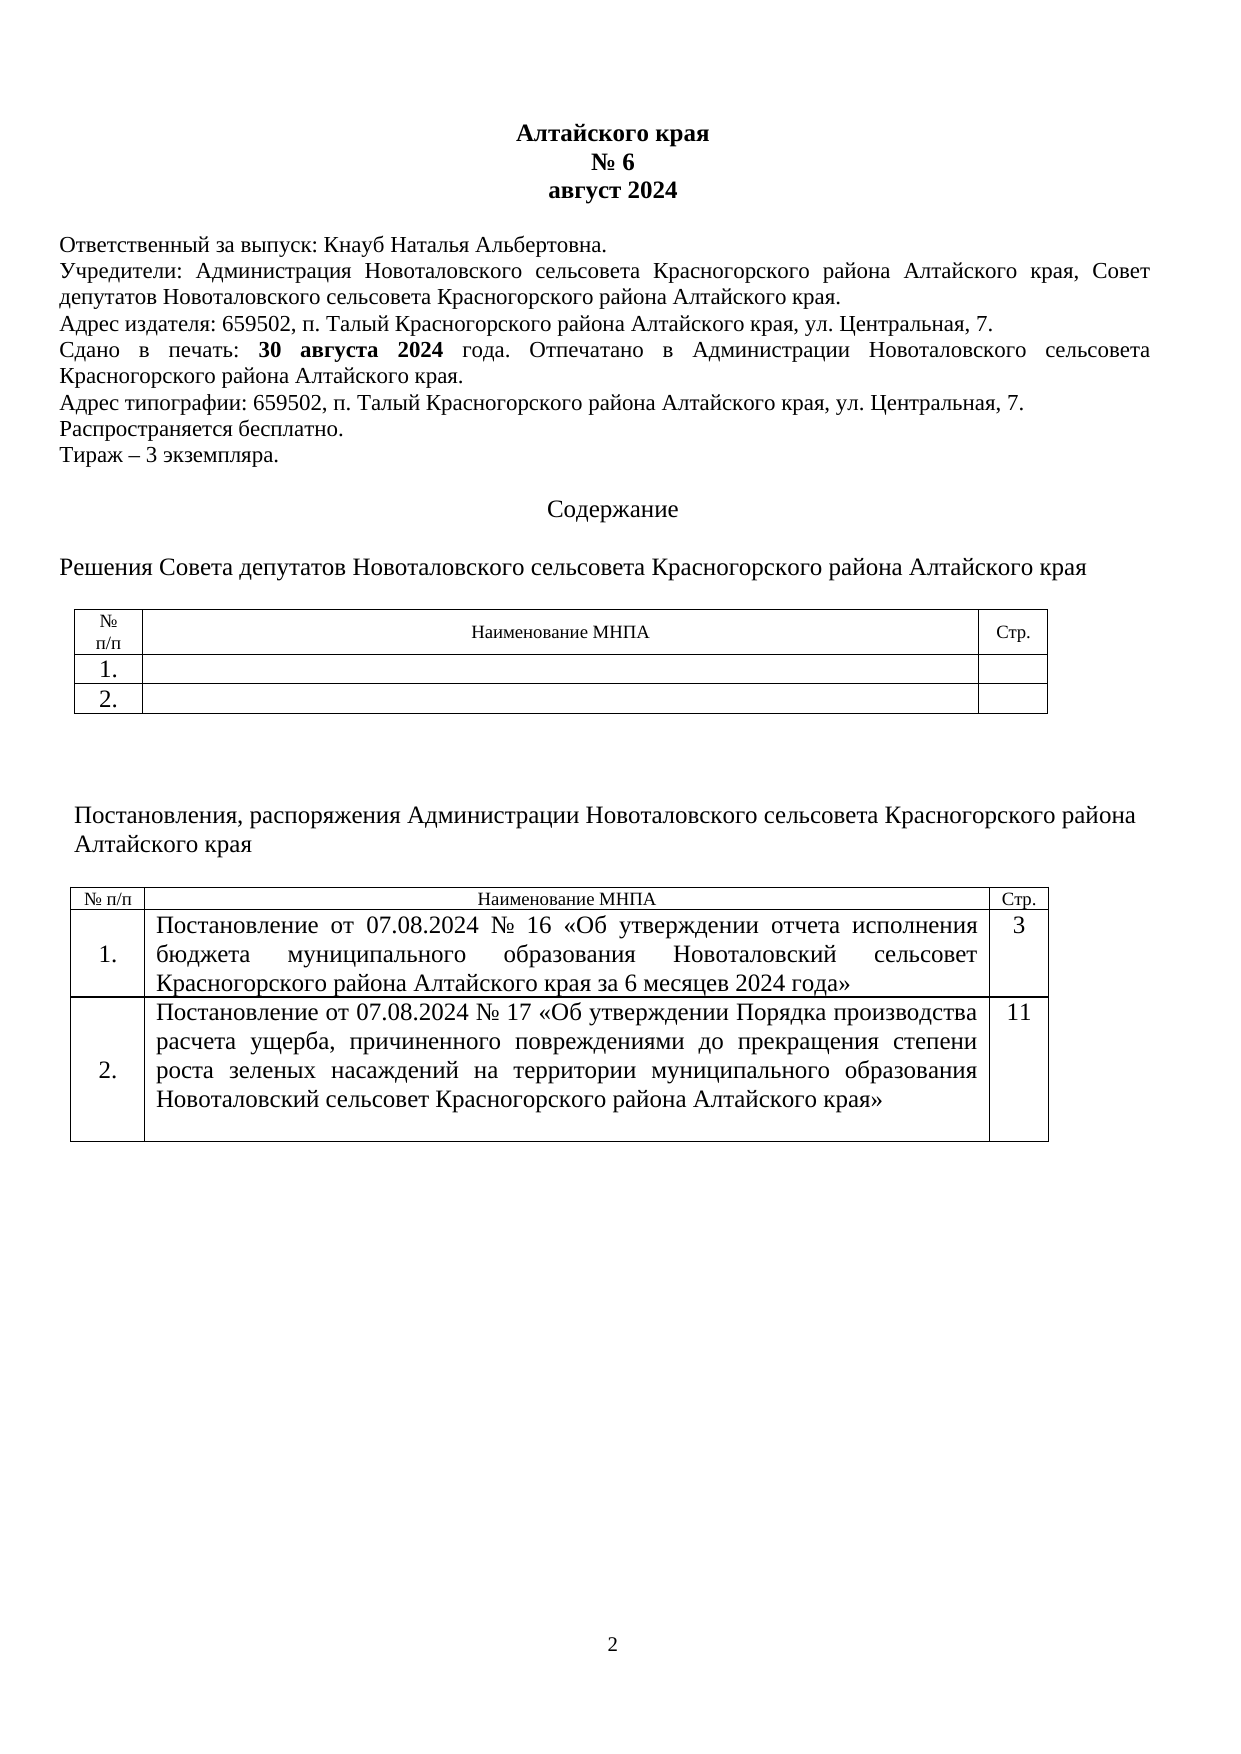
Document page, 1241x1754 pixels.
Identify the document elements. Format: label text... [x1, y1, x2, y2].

text Алтайского края [74, 118, 1152, 147]
table_cell 3 [990, 910, 1048, 996]
table_cell Постановление от 07.08.2024 № 16 «Об утверждении отчета исполнения бюджета муниципального образования Новоталовский сельсовет Красногорского района Алтайского края за 6 месяцев 2024 года» [145, 910, 989, 996]
text Распространяется бесплатно. [59, 415, 1152, 442]
table_cell [143, 684, 978, 713]
table_header Наименование МНПА [143, 610, 978, 653]
table_header Стр. [990, 888, 1048, 909]
text Решения Совета депутатов Новоталовского сельсовета Красногорского района Алтайского края [59, 552, 1152, 581]
table_cell 1. [71, 910, 144, 996]
text Адрес типографии: 659502, п. Талый Красногорского района Алтайского края, ул. Центральная, 7. [59, 389, 1152, 415]
table_header № п/п [71, 888, 144, 909]
text Содержание [74, 494, 1152, 523]
table_cell 11 [990, 998, 1048, 1141]
table_header Наименование МНПА [145, 888, 989, 909]
text № 6 [74, 147, 1152, 176]
table_cell 2. [75, 684, 142, 713]
table_header Стр. [979, 610, 1047, 653]
table_cell Постановление от 07.08.2024 № 17 «Об утверждении Порядка производства расчета ущерба, причиненного повреждениями до прекращения степени роста зеленых насаждений на территории муниципального образования Новоталовский сельсовет Красногорского района Алтайского края» [145, 998, 989, 1141]
text Тираж – 3 экземпляра. [59, 442, 1152, 468]
text Ответственный за выпуск: Кнауб Наталья Альбертовна. [59, 231, 1152, 257]
text Учредители: Администрация Новоталовского сельсовета Красногорского района Алтайского края, Совет депутатов Новоталовского сельсовета Красногорского района Алтайского края. [59, 257, 1152, 310]
text Постановления, распоряжения Администрации Новоталовского сельсовета Красногорского района Алтайского края [74, 800, 1152, 858]
text Сдано в печать: 30 августа 2024 года. Отпечатано в Администрации Новоталовского сельсовета Красногорского района Алтайского края. [59, 336, 1152, 389]
table_header № п/п [75, 610, 142, 653]
table_cell [143, 655, 978, 683]
table_cell [979, 655, 1047, 683]
table_cell 2. [71, 998, 144, 1141]
text Адрес издателя: 659502, п. Талый Красногорского района Алтайского края, ул. Центральная, 7. [59, 310, 1152, 336]
table_cell [979, 684, 1047, 713]
text август 2024 [74, 176, 1152, 204]
table_cell 1. [75, 655, 142, 683]
